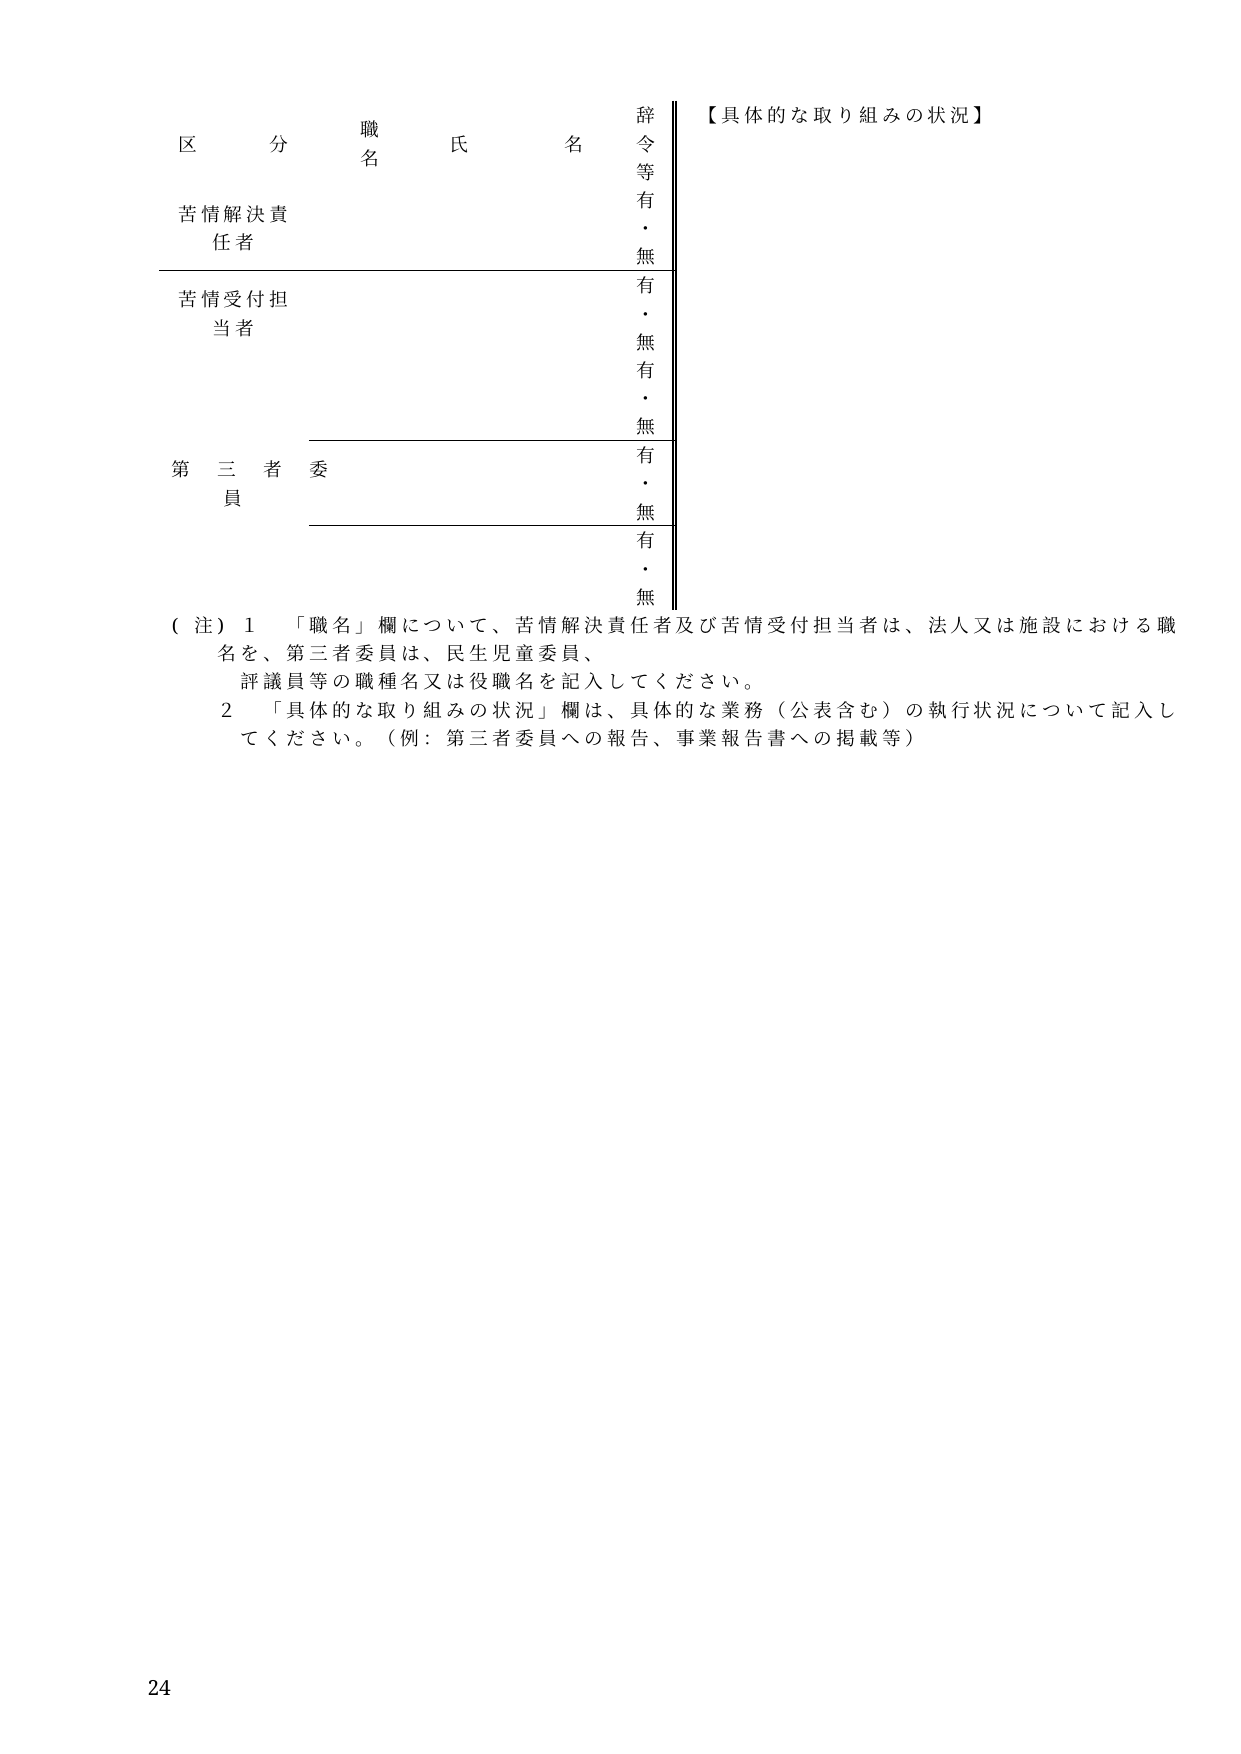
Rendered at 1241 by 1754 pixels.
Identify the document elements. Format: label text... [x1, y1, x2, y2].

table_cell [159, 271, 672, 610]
text 評議員等の職種名又は役職名を記入してください。 [196, 667, 1180, 695]
text (注)１ 「職名」欄について、苦情解決責任者及び苦情受付担当者は、法人又は施設における職名を、第三者委員は、民生児童委員、 [149, 610, 1180, 667]
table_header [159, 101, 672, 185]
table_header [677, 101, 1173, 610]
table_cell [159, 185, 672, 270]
text ２ 「具体的な取り組みの状況」欄は、具体的な業務（公表含む）の執行状況について記入してください。（例：第三者委員への報告、事業報告書への掲載等） [199, 695, 1180, 751]
